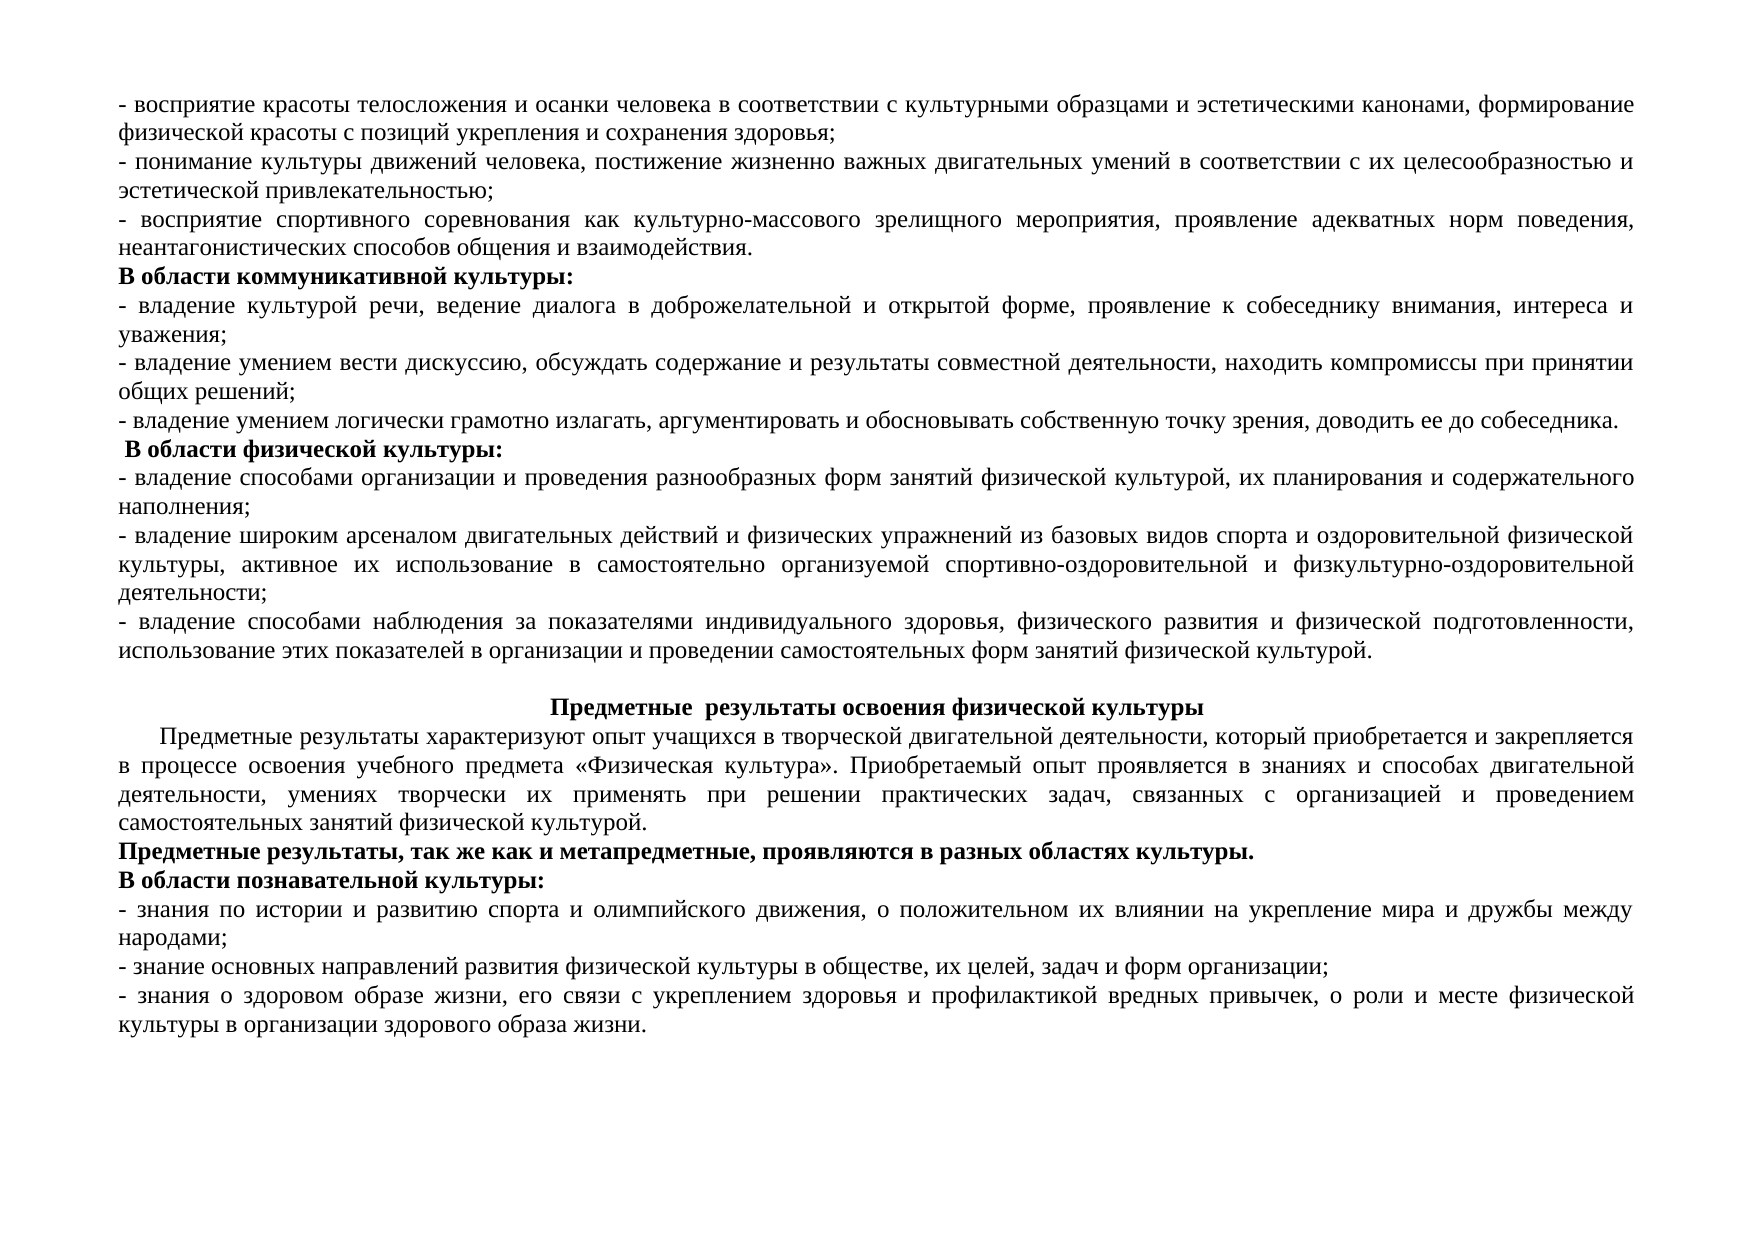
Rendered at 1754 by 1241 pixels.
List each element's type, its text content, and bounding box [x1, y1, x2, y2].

text - знания по истории и развитию спорта и олимпийского движения, о положительном их влиянии на укрепление мира и дружбы между народами; [118, 894, 1636, 951]
text Предметные результаты характеризуют опыт учащихся в творческой двигательной деятельности, который приобретается и закрепляется в процессе освоения учебного предмета «Физическая культура». Приобретаемый опыт проявляется в знаниях и способах двигательной деятельности, умениях творчески их применять при решении практических задач, связанных с организацией и проведением самостоятельных занятий физической культурой. [118, 721, 1636, 836]
text В области физической культуры: [118, 434, 1636, 462]
text - восприятие спортивного соревнования как культурно-массового зрелищного мероприятия, проявление адекватных норм поведения, неантагонистических способов общения и взаимодействия. [118, 204, 1636, 261]
text В области коммуникативной культуры: [118, 261, 1636, 290]
text - владение умением логически грамотно излагать, аргументировать и обосновывать собственную точку зрения, доводить ее до собеседника. [118, 405, 1636, 434]
text В области познавательной культуры: [118, 865, 1636, 894]
text - владение широким арсеналом двигательных действий и физических упражнений из базовых видов спорта и оздоровительной физической культуры, активное их использование в самостоятельно организуемой спортивно-оздоровительной и физкультурно-оздоровительной деятельности; [118, 520, 1636, 606]
text Предметные результаты, так же как и метапредметные, проявляются в разных областях культуры. [118, 836, 1636, 865]
text - владение способами организации и проведения разнообразных форм занятий физической культурой, их планирования и содержательного наполнения; [118, 462, 1636, 520]
text - понимание культуры движений человека, постижение жизненно важных двигательных умений в соответствии с их целесообразностью и эстетической привлекательностью; [118, 146, 1636, 204]
text - владение умением вести дискуссию, обсуждать содержание и результаты совместной деятельности, находить компромиссы при принятии общих решений; [118, 347, 1636, 405]
text - восприятие красоты телосложения и осанки человека в соответствии с культурными образцами и эстетическими канонами, формирование физической красоты с позиций укрепления и сохранения здоровья; [118, 89, 1636, 146]
text - знание основных направлений развития физической культуры в обществе, их целей, задач и форм организации; [118, 951, 1636, 980]
text - владение культурой речи, ведение диалога в доброжелательной и открытой форме, проявление к собеседнику внимания, интереса и уважения; [118, 290, 1636, 347]
text Предметные результаты освоения физической культуры [118, 692, 1636, 721]
text - знания о здоровом образе жизни, его связи с укреплением здоровья и профилактикой вредных привычек, о роли и месте физической культуры в организации здорового образа жизни. [118, 980, 1636, 1037]
text - владение способами наблюдения за показателями индивидуального здоровья, физического развития и физической подготовленности, использование этих показателей в организации и проведении самостоятельных форм занятий физической культурой. [118, 606, 1636, 664]
